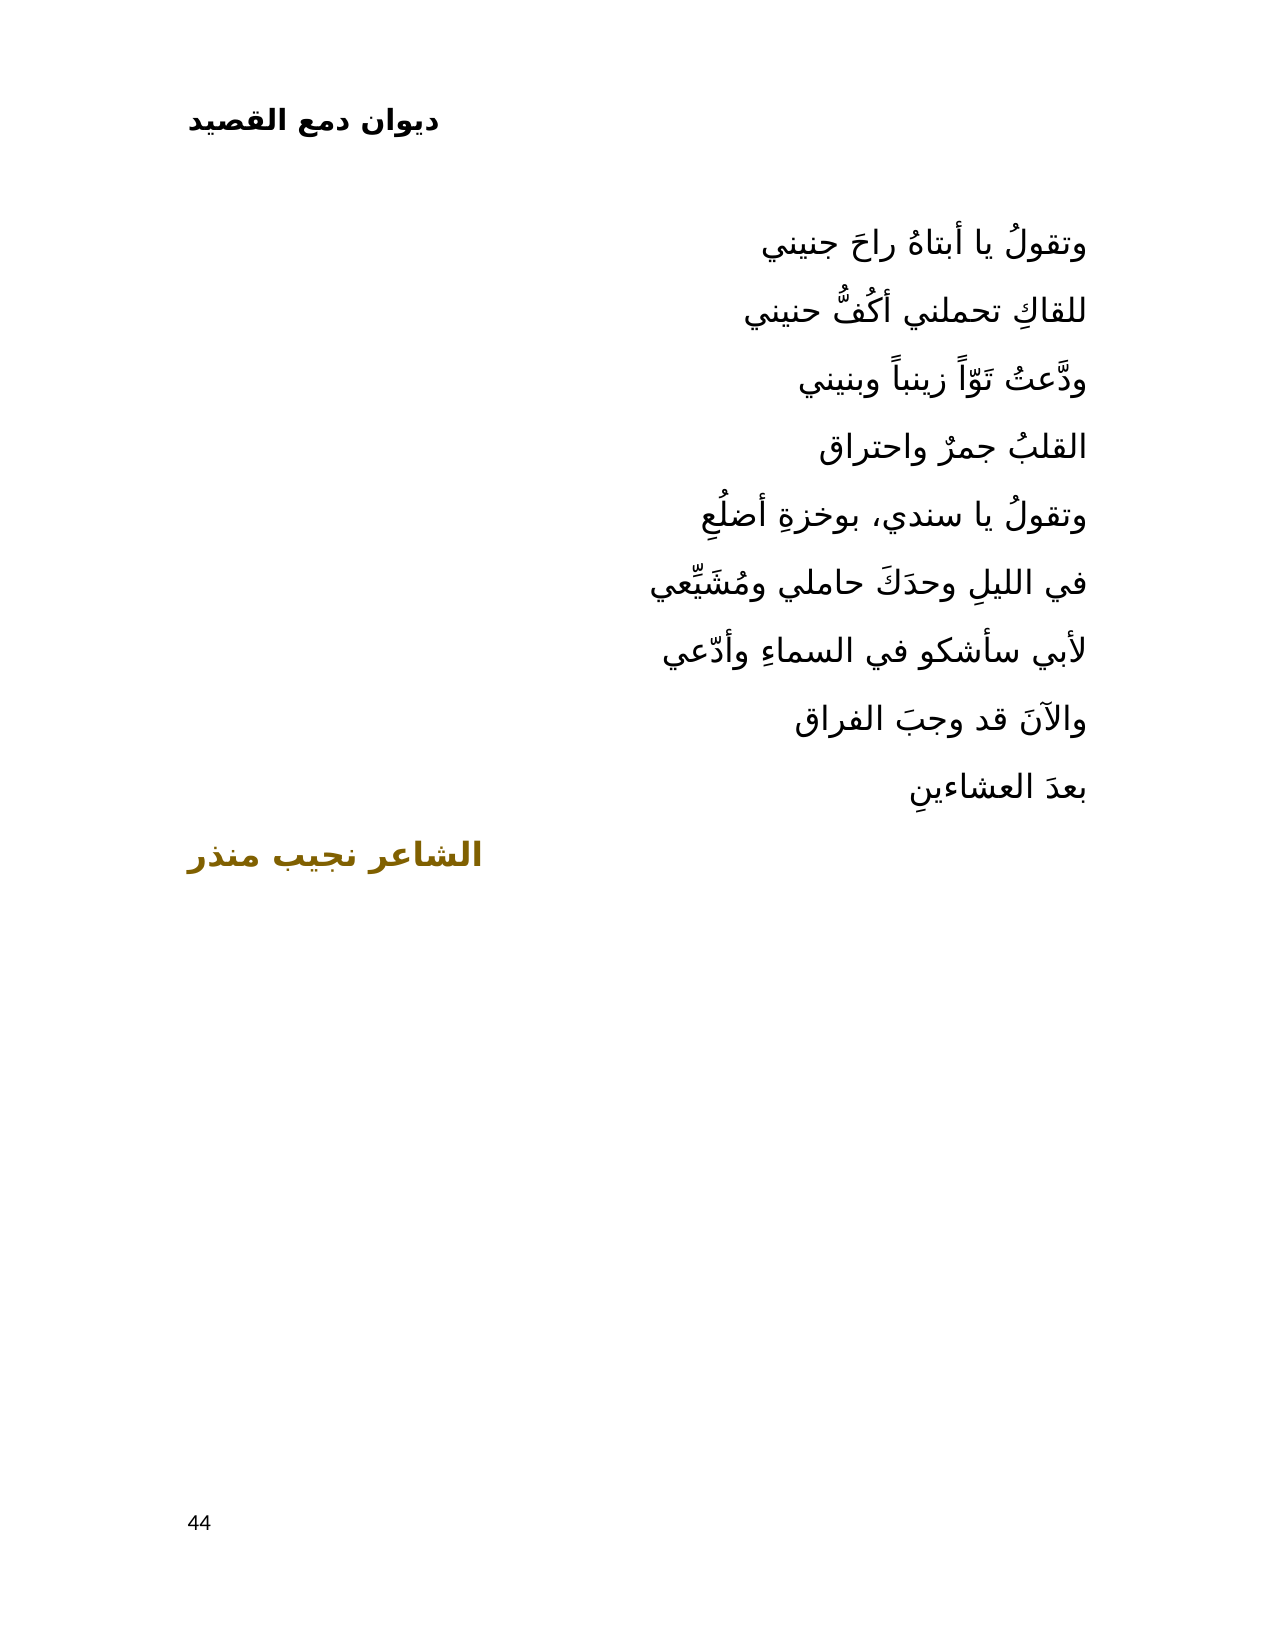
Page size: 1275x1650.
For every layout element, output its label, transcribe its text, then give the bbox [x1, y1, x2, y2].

text بعدَ العشاءينِ [187, 767, 1087, 806]
text الشاعر نجيب منذر [187, 835, 1087, 874]
text القلبُ جمرٌ واحتراق [187, 427, 1087, 466]
text وتقولُ يا أبتاهُ راحَ جنيني [187, 223, 1087, 262]
text ودَّعتُ تَوّاً زينباً وبنيني [187, 359, 1087, 398]
text وتقولُ يا سندي، بوخزةِ أضلُعِ [187, 495, 1087, 534]
text لأبي سأشكو في السماءِ وأدّعي [187, 631, 1087, 670]
text في الليلِ وحدَكَ حاملي ومُشَيِّعي [187, 563, 1087, 602]
text والآنَ قد وجبَ الفراق [187, 699, 1087, 738]
text للقاكِ تحملني أكُفُّ حنيني [187, 291, 1087, 330]
